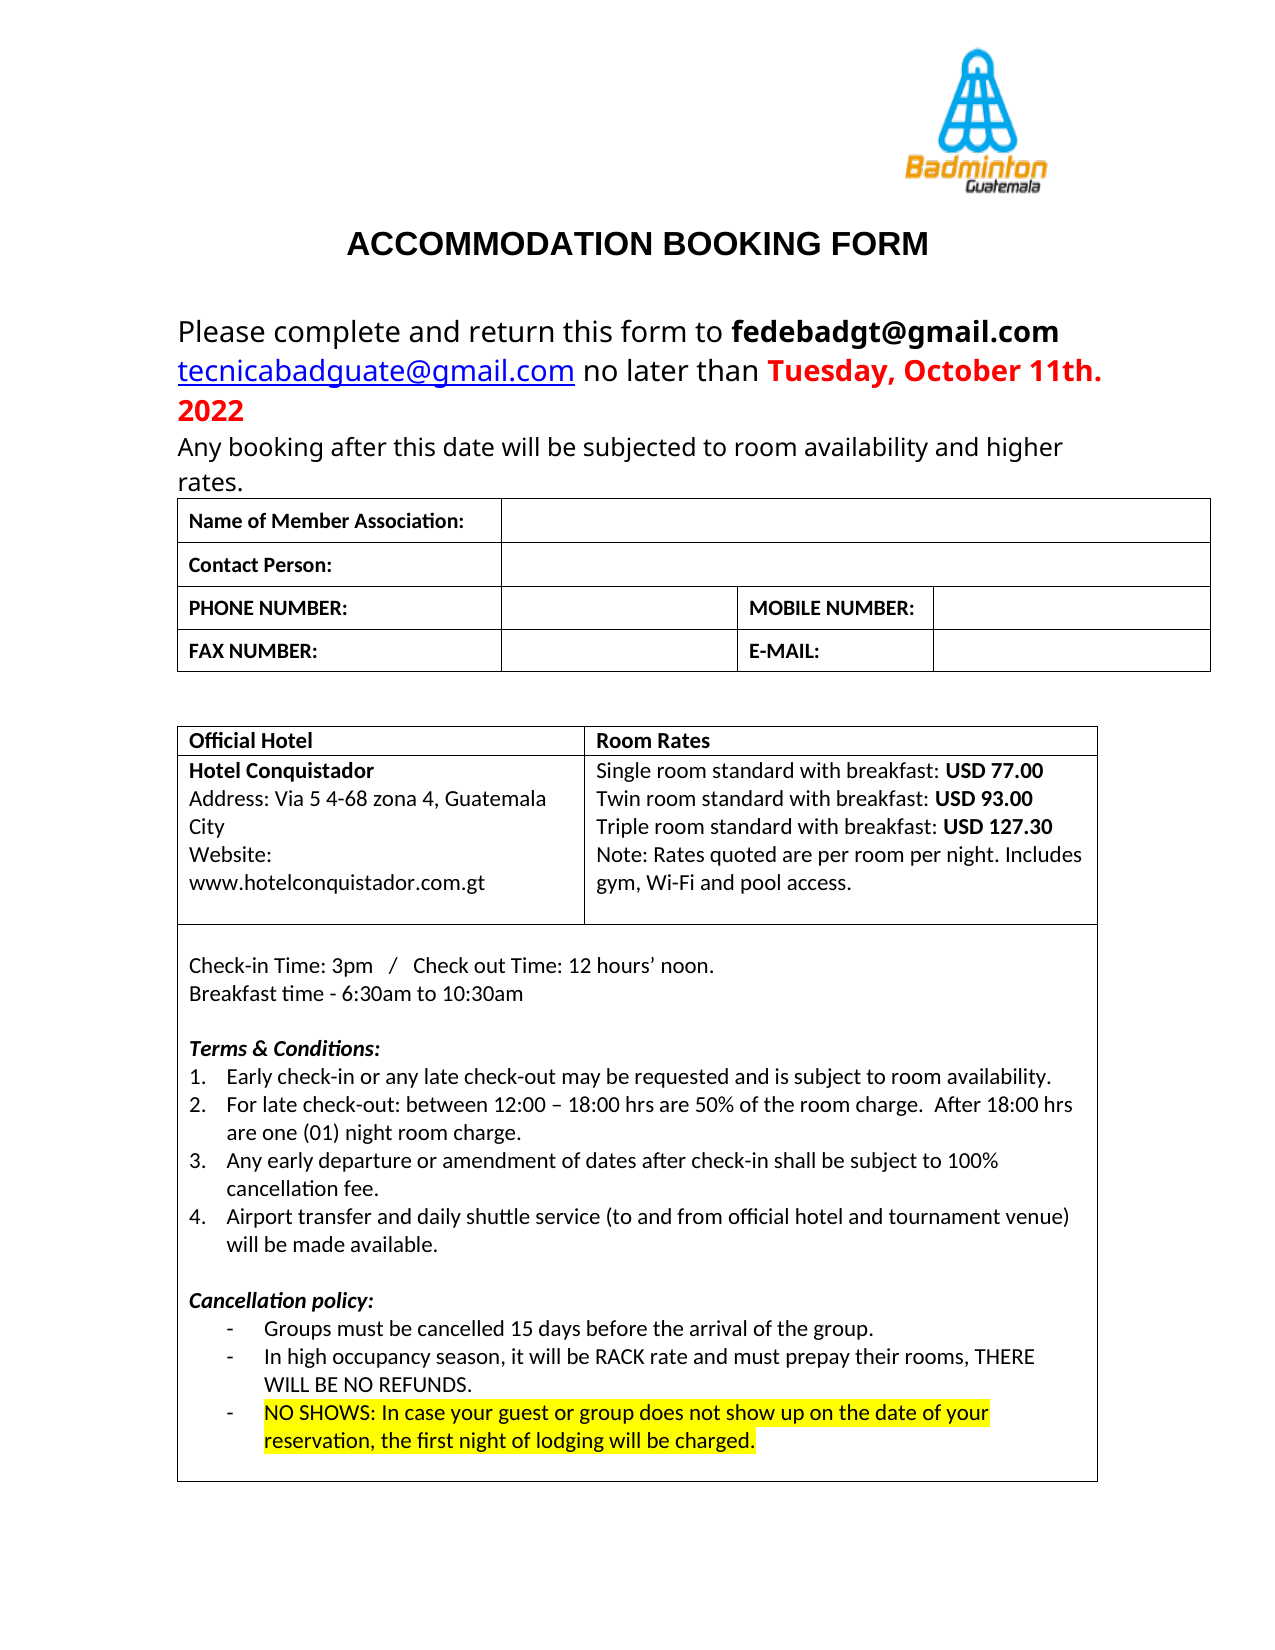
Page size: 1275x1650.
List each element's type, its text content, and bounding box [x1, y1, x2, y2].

table_cell MOBILE NUMBER: [738, 587, 933, 629]
table_cell [502, 630, 737, 671]
table_cell FAX NUMBER: [178, 630, 501, 671]
table_cell [502, 543, 1210, 586]
text ACCOMMODATION BOOKING FORM [177, 224, 1098, 263]
table_cell Single room standard with breakfast: USD 77.00 Twin room standard with breakfast: USD 93.00 Triple room standard with breakfast: USD 127.30 Note: Rates quoted are per room per night. Includes gym, Wi-Fi and pool access. [585, 756, 1097, 924]
table_header Name of Member Association: [178, 499, 501, 542]
table_cell [502, 587, 737, 629]
table_header Official Hotel [178, 727, 584, 755]
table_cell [178, 925, 1097, 1481]
table_header Room Rates [585, 727, 1097, 755]
picture [871, 32, 1098, 211]
table_cell Hotel Conquistador Address: Via 5 4-68 zona 4, Guatemala City Website: www.hotelconquistador.com.gt [178, 756, 584, 924]
table_cell PHONE NUMBER: [178, 587, 501, 629]
text Any booking after this date will be subjected to room availability and higher rates. [177, 430, 1104, 498]
table_cell E-MAIL: [738, 630, 933, 671]
table_header [502, 499, 1210, 542]
text Please complete and return this form to fedebadgt@gmail.com tecnicabadguate@gmail.com no later than Tuesday, October 11th. 2022 [177, 311, 1104, 430]
table_cell Contact Person: [178, 543, 501, 586]
table_cell [934, 630, 1210, 671]
table_cell [934, 587, 1210, 629]
